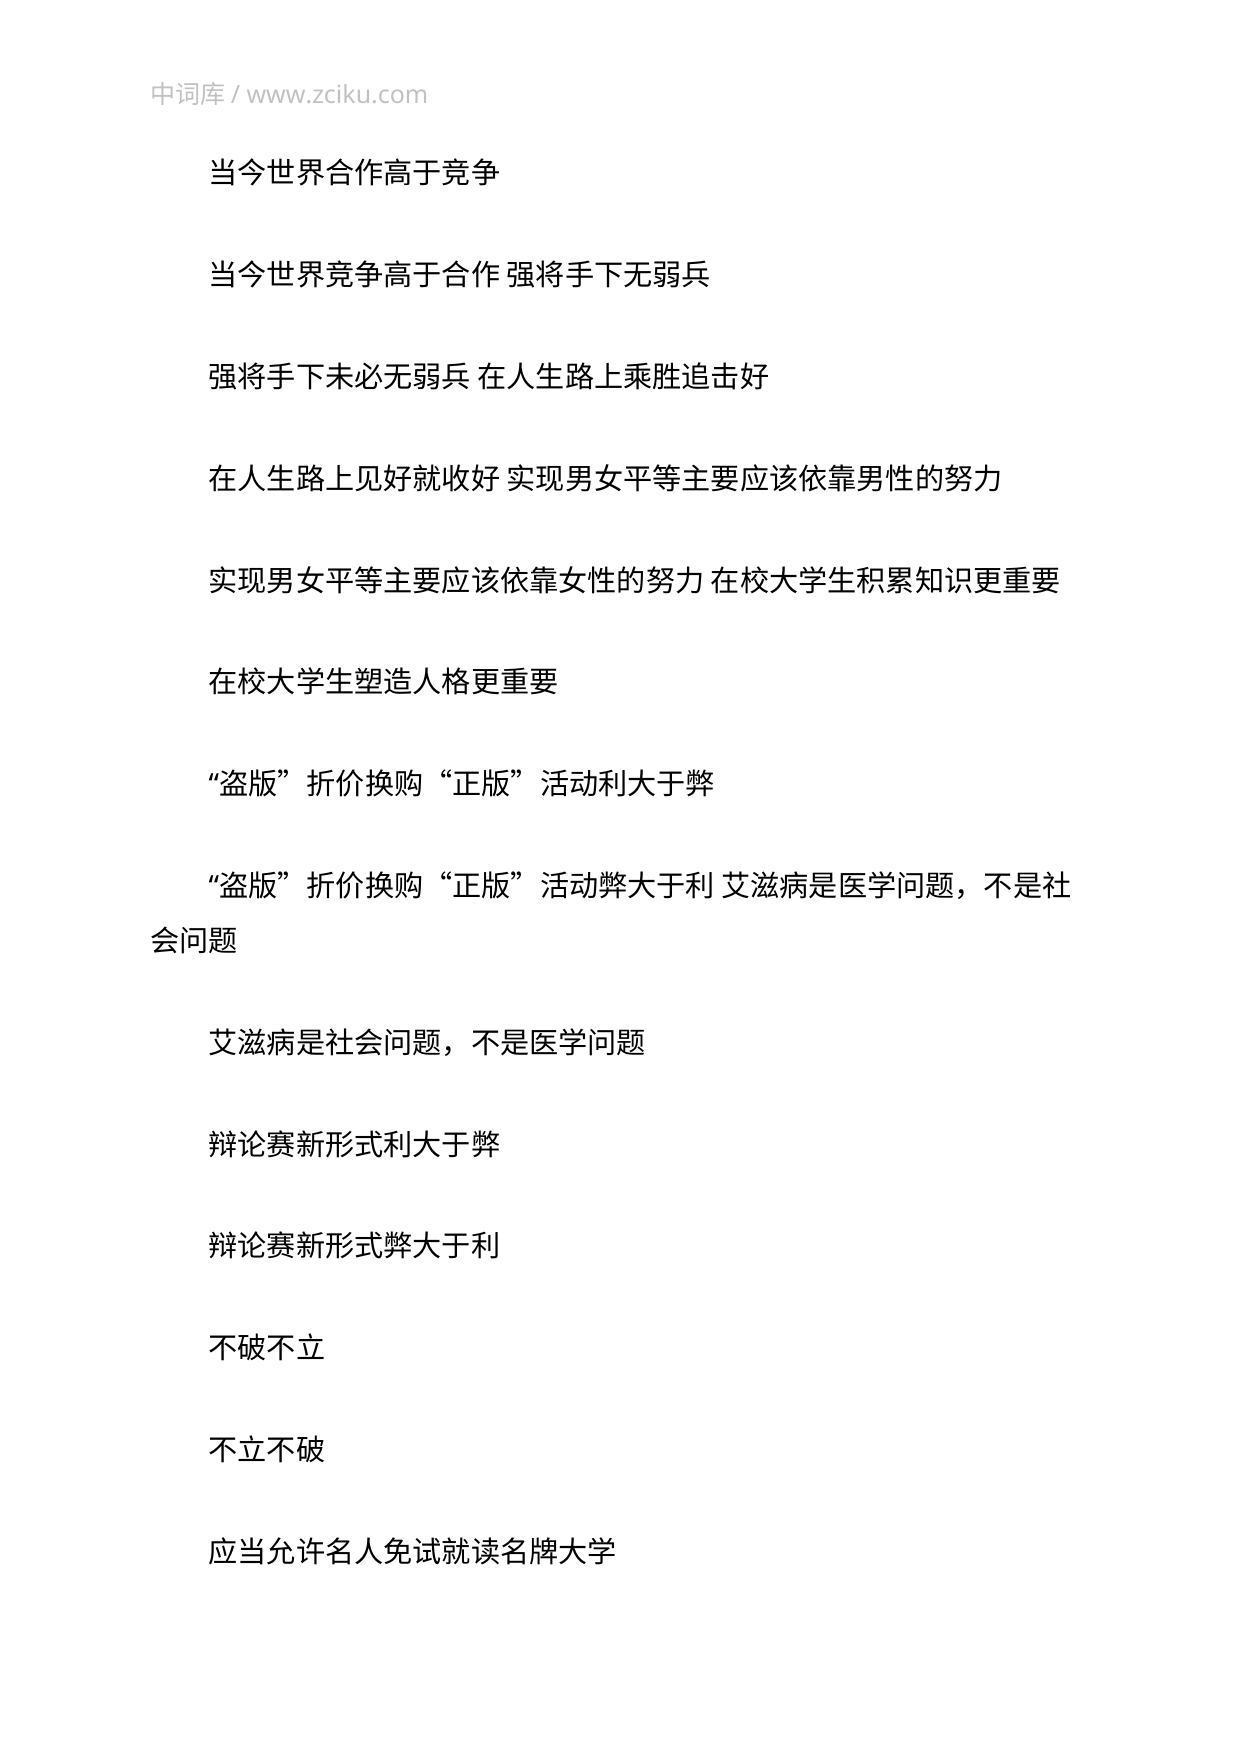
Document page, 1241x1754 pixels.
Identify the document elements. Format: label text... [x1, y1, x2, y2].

text 辩论赛新形式利大于弊 [150, 1121, 1090, 1163]
text 在校大学生塑造人格更重要 [150, 659, 1090, 701]
text 强将手下未必无弱兵 在人生路上乘胜追击好 [150, 353, 1090, 396]
text 当今世界竞争高于合作 强将手下无弱兵 [150, 252, 1090, 294]
text “盗版”折价换购“正版”活动利大于弊 [150, 761, 1090, 803]
text 不立不破 [150, 1426, 1090, 1469]
text 应当允许名人免试就读名牌大学 [150, 1528, 1090, 1571]
text 实现男女平等主要应该依靠女性的努力 在校大学生积累知识更重要 [150, 557, 1090, 599]
text 辩论赛新形式弊大于利 [150, 1223, 1090, 1265]
text 不破不立 [150, 1325, 1090, 1367]
text 当今世界合作高于竞争 [150, 150, 1090, 192]
text 艾滋病是社会问题，不是医学问题 [150, 1019, 1090, 1062]
text 在人生路上见好就收好 实现男女平等主要应该依靠男性的努力 [150, 455, 1090, 498]
text “盗版”折价换购“正版”活动弊大于利 艾滋病是医学问题，不是社会问题 [150, 863, 1090, 960]
